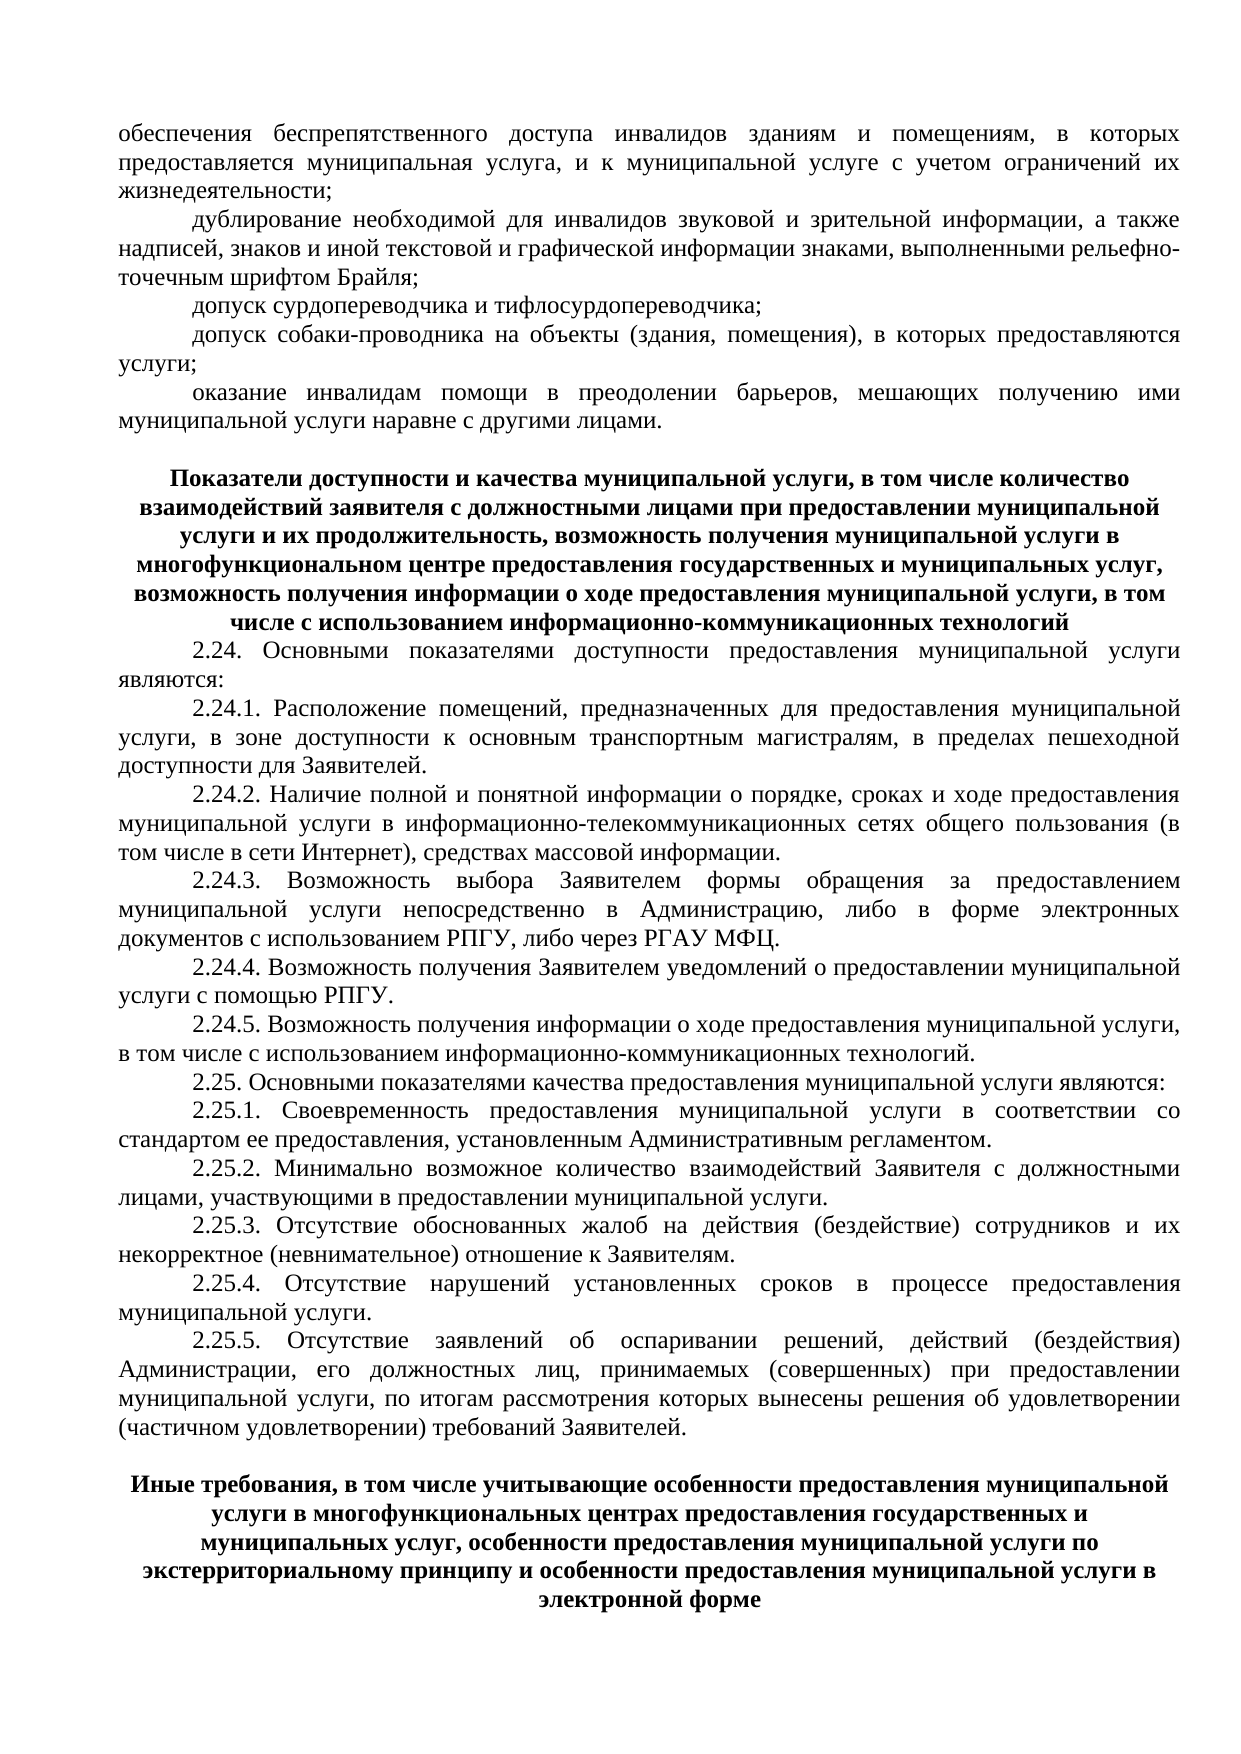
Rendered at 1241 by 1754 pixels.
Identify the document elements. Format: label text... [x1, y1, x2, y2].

text 2.24.3. Возможность выбора Заявителем формы обращения за предоставлением муниципальной услуги непосредственно в Администрацию, либо в форме электронных документов с использованием РПГУ, либо через РГАУ МФЦ. [118, 866, 1181, 952]
text 2.24.5. Возможность получения информации о ходе предоставления муниципальной услуги, в том числе с использованием информационно-коммуникационных технологий. [118, 1009, 1181, 1067]
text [118, 118, 1181, 204]
text допуск собаки-проводника на объекты (здания, помещения), в которых предоставляются услуги; [118, 319, 1181, 377]
text 2.25.2. Минимально возможное количество взаимодействий Заявителя с должностными лицами, участвующими в предоставлении муниципальной услуги. [118, 1153, 1181, 1211]
text оказание инвалидам помощи в преодолении барьеров, мешающих получению ими муниципальной услуги наравне с другими лицами. [118, 377, 1181, 434]
text Показатели доступности и качества муниципальной услуги, в том числе количество взаимодействий заявителя с должностными лицами при предоставлении муниципальной услуги и их продолжительность, возможность получения муниципальной услуги в многофункциональном центре предоставления государственных и муниципальных услуг, возможность получения информации о ходе предоставления муниципальной услуги, в том числе с использованием информационно-коммуникационных технологий [118, 463, 1181, 636]
text 2.25.4. Отсутствие нарушений установленных сроков в процессе предоставления муниципальной услуги. [118, 1268, 1181, 1326]
text 2.24.1. Расположение помещений, предназначенных для предоставления муниципальной услуги, в зоне доступности к основным транспортным магистралям, в пределах пешеходной доступности для Заявителей. [118, 693, 1181, 779]
text 2.24.2. Наличие полной и понятной информации о порядке, сроках и ходе предоставления муниципальной услуги в информационно-телекоммуникационных сетях общего пользования (в том числе в сети Интернет), средствах массовой информации. [118, 779, 1181, 866]
text допуск сурдопереводчика и тифлосурдопереводчика; [118, 291, 1181, 319]
text 2.25. Основными показателями качества предоставления муниципальной услуги являются: [118, 1067, 1181, 1096]
text 2.25.5. Отсутствие заявлений об оспаривании решений, действий (бездействия) Администрации, его должностных лиц, принимаемых (совершенных) при предоставлении муниципальной услуги, по итогам рассмотрения которых вынесены решения об удовлетворении (частичном удовлетворении) требований Заявителей. [118, 1326, 1181, 1441]
text 2.25.1. Своевременность предоставления муниципальной услуги в соответствии со стандартом ее предоставления, установленным Административным регламентом. [118, 1096, 1181, 1153]
text 2.25.3. Отсутствие обоснованных жалоб на действия (бездействие) сотрудников и их некорректное (невнимательное) отношение к Заявителям. [118, 1211, 1181, 1268]
text дублирование необходимой для инвалидов звуковой и зрительной информации, а также надписей, знаков и иной текстовой и графической информации знаками, выполненными рельефно-точечным шрифтом Брайля; [118, 204, 1181, 291]
text Иные требования, в том числе учитывающие особенности предоставления муниципальной услуги в многофункциональных центрах предоставления государственных и муниципальных услуг, особенности предоставления муниципальной услуги по экстерриториальному принципу и особенности предоставления муниципальной услуги в электронной форме [118, 1469, 1181, 1613]
text 2.24.4. Возможность получения Заявителем уведомлений о предоставлении муниципальной услуги с помощью РПГУ. [118, 952, 1181, 1009]
text 2.24. Основными показателями доступности предоставления муниципальной услуги являются: [118, 636, 1181, 693]
